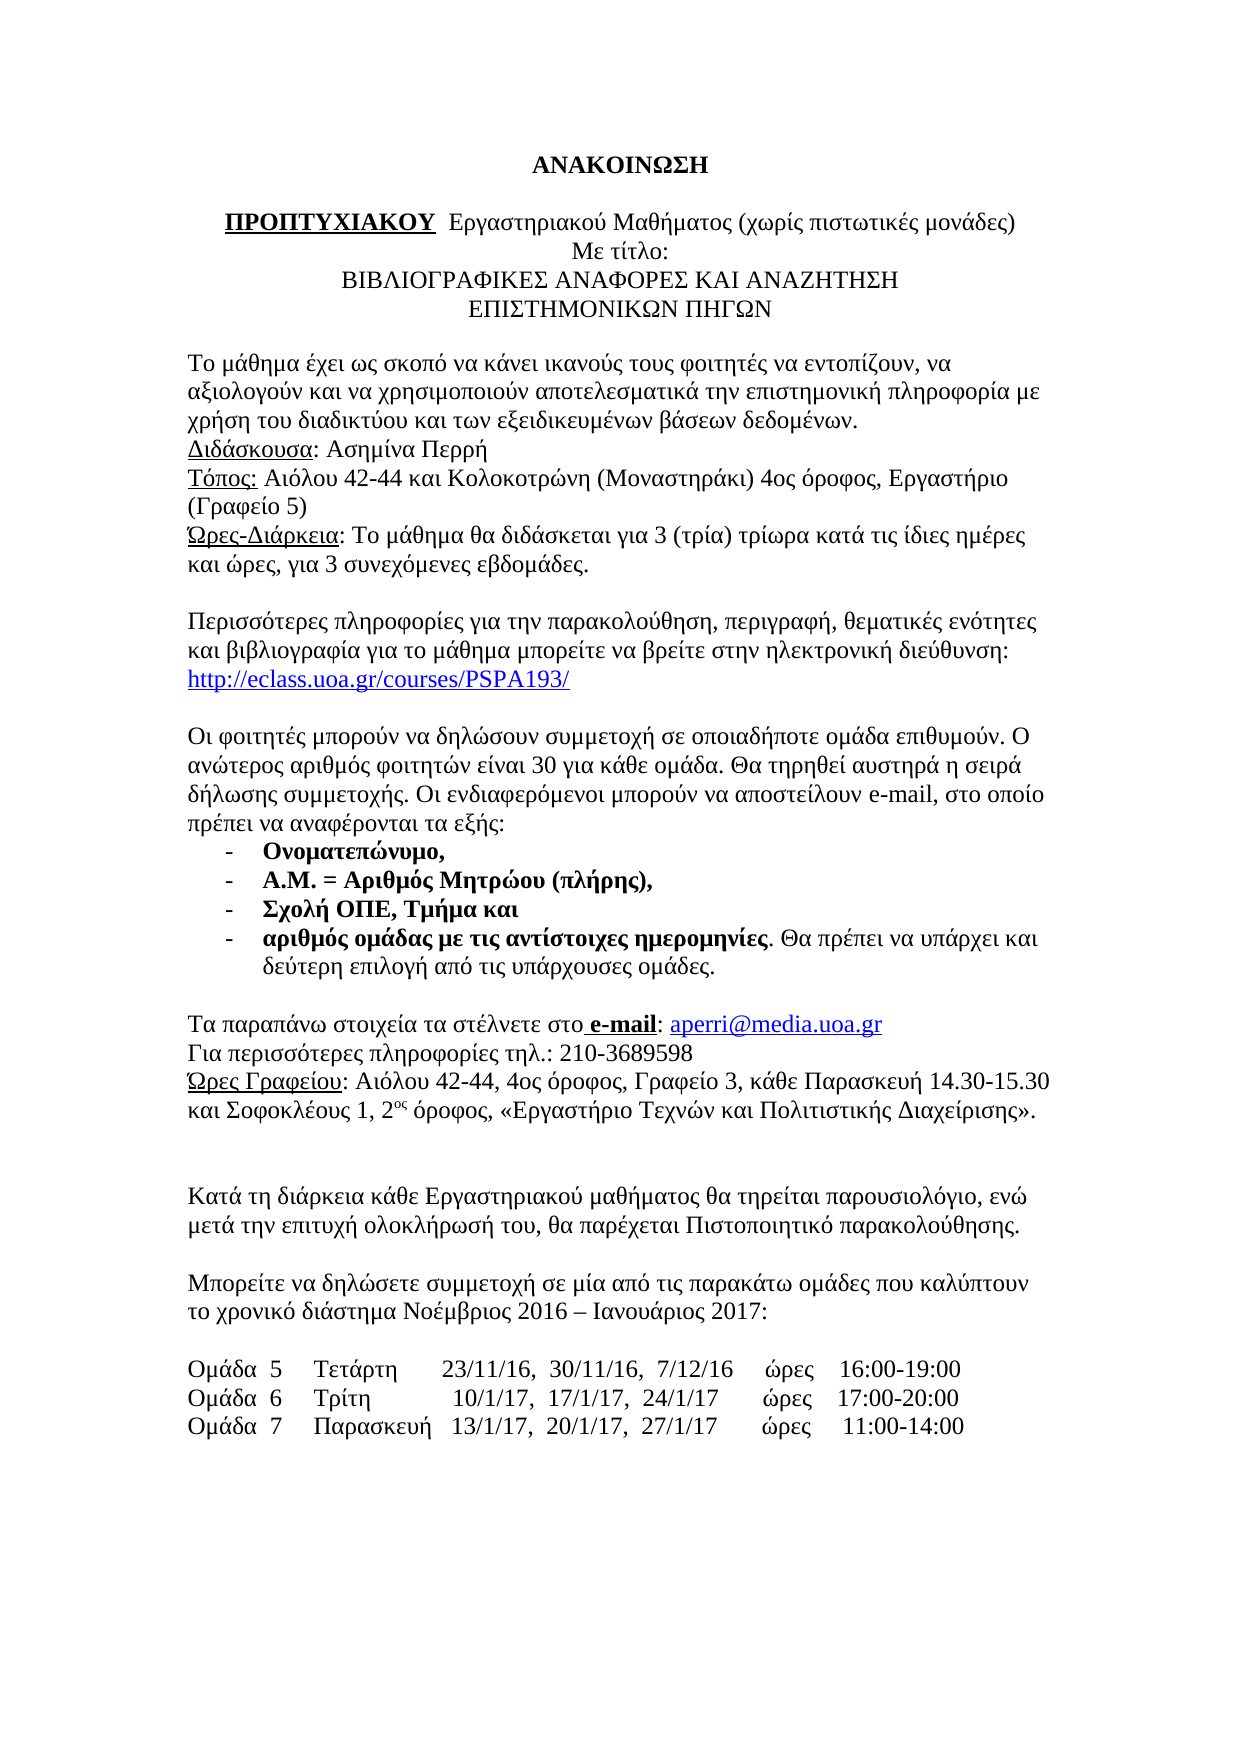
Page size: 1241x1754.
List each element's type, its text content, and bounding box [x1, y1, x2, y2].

text Για περισσότερες πληροφορίες τηλ.: 210-3689598 [187, 1038, 1053, 1066]
text Τα παραπάνω στοιχεία τα στέλνετε στο e-mail: aperri@media.uoa.gr [187, 1009, 1053, 1038]
text Περισσότερες πληροφορίες για την παρακολούθηση, περιγραφή, θεματικές ενότητες και βιβλιογραφία για το μάθημα μπορείτε να βρείτε στην ηλεκτρονική διεύθυνση: http://eclass.uoa.gr/courses/PSPA193/ [187, 606, 1053, 693]
text Ομάδα 7 Παρασκευή 13/1/17, 20/1/17, 27/1/17 ώρες 11:00-14:00 [187, 1411, 1053, 1440]
text Τόπος: Αιόλου 42-44 και Κολοκοτρώνη (Μοναστηράκι) 4ος όροφος, Εργαστήριο (Γραφείο 5) [187, 463, 1053, 520]
text και Σοφοκλέους 1, 2ος όροφος, «Εργαστήριο Τεχνών και Πολιτιστικής Διαχείρισης». [187, 1095, 1053, 1124]
text ΒΙΒΛΙΟΓΡΑΦΙΚΕΣ ΑΝΑΦΟΡΕΣ ΚΑΙ ΑΝΑΖΗΤΗΣΗ [187, 265, 1053, 294]
text ΕΠΙΣΤΗΜΟΝΙΚΩΝ ΠΗΓΩΝ [187, 294, 1053, 322]
list Ονοματεπώνυμο, [225, 836, 1053, 865]
list Σχολή ΟΠΕ, Τμήμα και [225, 894, 1053, 923]
text Μπορείτε να δηλώσετε συμμετοχή σε μία από τις παρακάτω ομάδες που καλύπτουν το χρονικό διάστημα Νοέμβριος 2016 – Ιανουάριος 2017: [187, 1268, 1053, 1325]
text Οι φοιτητές μπορούν να δηλώσουν συμμετοχή σε οποιαδήποτε ομάδα επιθυμούν. Ο ανώτερος αριθμός φοιτητών είναι 30 για κάθε ομάδα. Θα τηρηθεί αυστηρά η σειρά δήλωσης συμμετοχής. Οι ενδιαφερόμενοι μπορούν να αποστείλουν e-mail, στο οποίο πρέπει να αναφέρονται τα εξής: [187, 721, 1053, 836]
list Α.Μ. = Αριθμός Μητρώου (πλήρης), [225, 865, 1053, 894]
text Με τίτλο: [187, 236, 1053, 265]
list αριθμός ομάδας με τις αντίστοιχες ημερομηνίες. Θα πρέπει να υπάρχει και δεύτερη επιλογή από τις υπάρχουσες ομάδες. [225, 923, 1053, 980]
text Ώρες-Διάρκεια: Το μάθημα θα διδάσκεται για 3 (τρία) τρίωρα κατά τις ίδιες ημέρες και ώρες, για 3 συνεχόμενες εβδομάδες. [187, 520, 1053, 578]
text Ώρες Γραφείου: Αιόλου 42-44, 4ος όροφος, Γραφείο 3, κάθε Παρασκευή 14.30-15.30 [187, 1066, 1053, 1095]
text ΠΡΟΠΤΥΧΙΑΚΟΥ Εργαστηριακού Μαθήματος (χωρίς πιστωτικές μονάδες) [187, 207, 1053, 236]
text Ομάδα 6 Τρίτη 10/1/17, 17/1/17, 24/1/17 ώρες 17:00-20:00 [187, 1383, 1053, 1411]
text Διδάσκουσα: Ασημίνα Περρή [187, 434, 1053, 463]
text Το μάθημα έχει ως σκοπό να κάνει ικανούς τους φοιτητές να εντοπίζουν, να αξιολογούν και να χρησιμοποιούν αποτελεσματικά την επιστημονική πληροφορία με χρήση του διαδικτύου και των εξειδικευμένων βάσεων δεδομένων. [187, 348, 1053, 434]
text ΑΝΑΚΟΙΝΩΣΗ [187, 150, 1053, 179]
text Κατά τη διάρκεια κάθε Εργαστηριακού μαθήματος θα τηρείται παρουσιολόγιο, ενώ μετά την επιτυχή ολοκλήρωσή του, θα παρέχεται Πιστοποιητικό παρακολούθησης. [187, 1181, 1053, 1239]
text Ομάδα 5 Τετάρτη 23/11/16, 30/11/16, 7/12/16 ώρες 16:00-19:00 [187, 1354, 1053, 1383]
